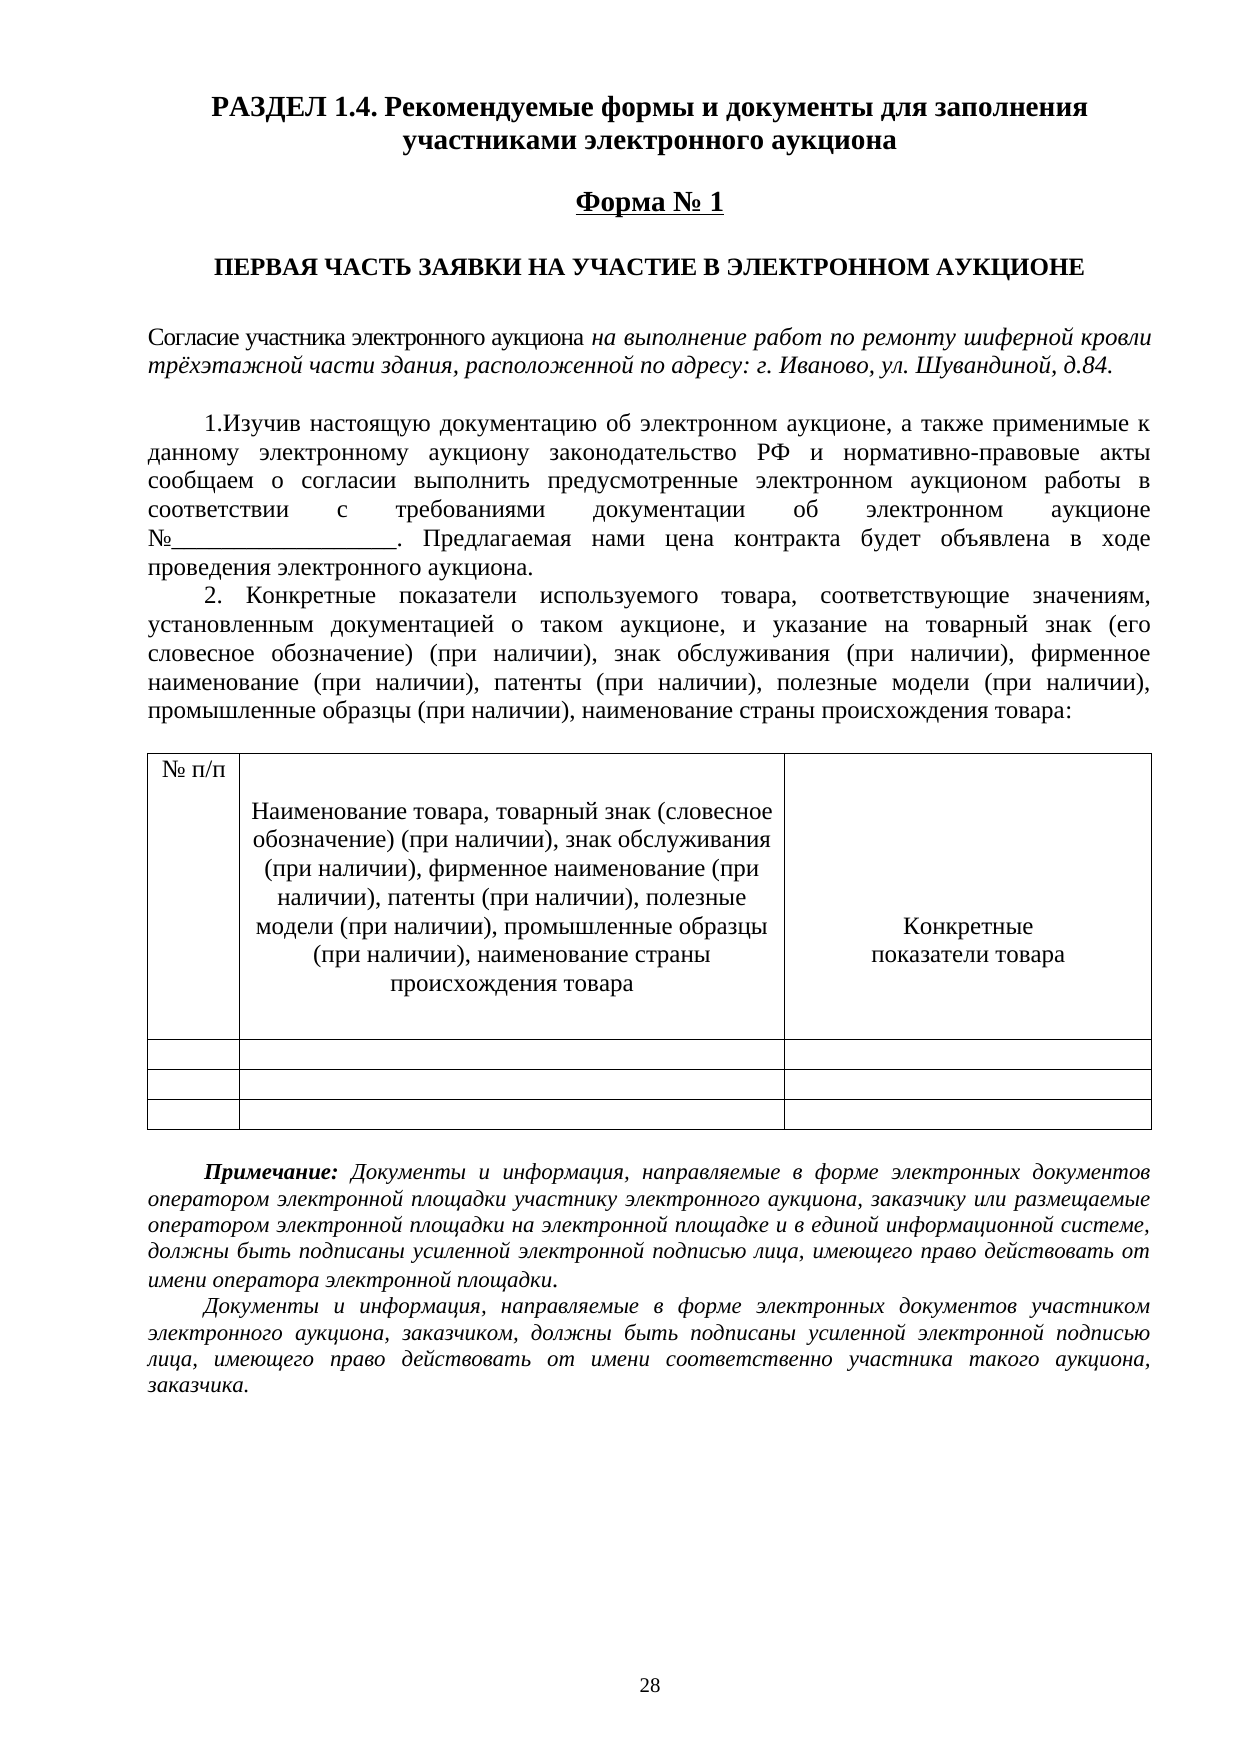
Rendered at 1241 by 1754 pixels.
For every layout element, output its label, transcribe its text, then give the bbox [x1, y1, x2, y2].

text Примечание: Документы и информация, направляемые в форме электронных документов оператором электронной площадки участнику электронного аукциона, заказчику или размещаемые оператором электронной площадки на электронной площадке и в единой информационной системе, должны быть подписаны усиленной электронной подписью лица, имеющего право действовать от имени оператора электронной площадки. [148, 1158, 1152, 1292]
text 2. Конкретные показатели используемого товара, соответствующие значениям, установленным документацией о таком аукционе, и указание на товарный знак (его словесное обозначение) (при наличии), знак обслуживания (при наличии), фирменное наименование (при наличии), патенты (при наличии), полезные модели (при наличии), промышленные образцы (при наличии), наименование страны происхождения товара: [148, 580, 1152, 724]
table_cell [785, 1100, 1151, 1128]
table_header Наименование товара, товарный знак (словесное обозначение) (при наличии), знак обслуживания (при наличии), фирменное наименование (при наличии), патенты (при наличии), полезные модели (при наличии), промышленные образцы (при наличии), наименование страны происхождения товара [240, 754, 784, 1039]
table_header № п/п [148, 754, 239, 1039]
table_cell [240, 1040, 784, 1069]
text участниками электронного аукциона [148, 122, 1152, 156]
text РАЗДЕЛ 1.4. Рекомендуемые формы и документы для заполнения [148, 89, 1152, 122]
table_cell [785, 1070, 1151, 1099]
text ПЕРВАЯ ЧАСТЬ ЗАЯВКИ НА УЧАСТИЕ В ЭЛЕКТРОННОМ АУКЦИОНЕ [148, 252, 1152, 280]
text Согласие участника электронного аукциона на выполнение работ по ремонту шиферной кровли трёхэтажной части здания, расположенной по адресу: г. Иваново, ул. Шувандиной, д.84. [148, 322, 1152, 379]
text Форма № 1 [148, 184, 1152, 218]
table_cell [148, 1040, 239, 1069]
table_cell [785, 1040, 1151, 1069]
table_header Конкретные показатели товара [785, 754, 1151, 1039]
text 1.Изучив настоящую документацию об электронном аукционе, а также применимые к данному электронному аукциону законодательство РФ и нормативно-правовые акты сообщаем о согласии выполнить предусмотренные электронном аукционом работы в соответствии с требованиями документации об электронном аукционе №__________________. Предлагаемая нами цена контракта будет объявлена в ходе проведения электронного аукциона. [148, 408, 1152, 580]
table_cell [148, 1100, 239, 1128]
table_cell [148, 1070, 239, 1099]
table_cell [240, 1100, 784, 1128]
table_cell [240, 1070, 784, 1099]
text Документы и информация, направляемые в форме электронных документов участником электронного аукциона, заказчиком, должны быть подписаны усиленной электронной подписью лица, имеющего право действовать от имени соответственно участника такого аукциона, заказчика. [148, 1292, 1152, 1398]
